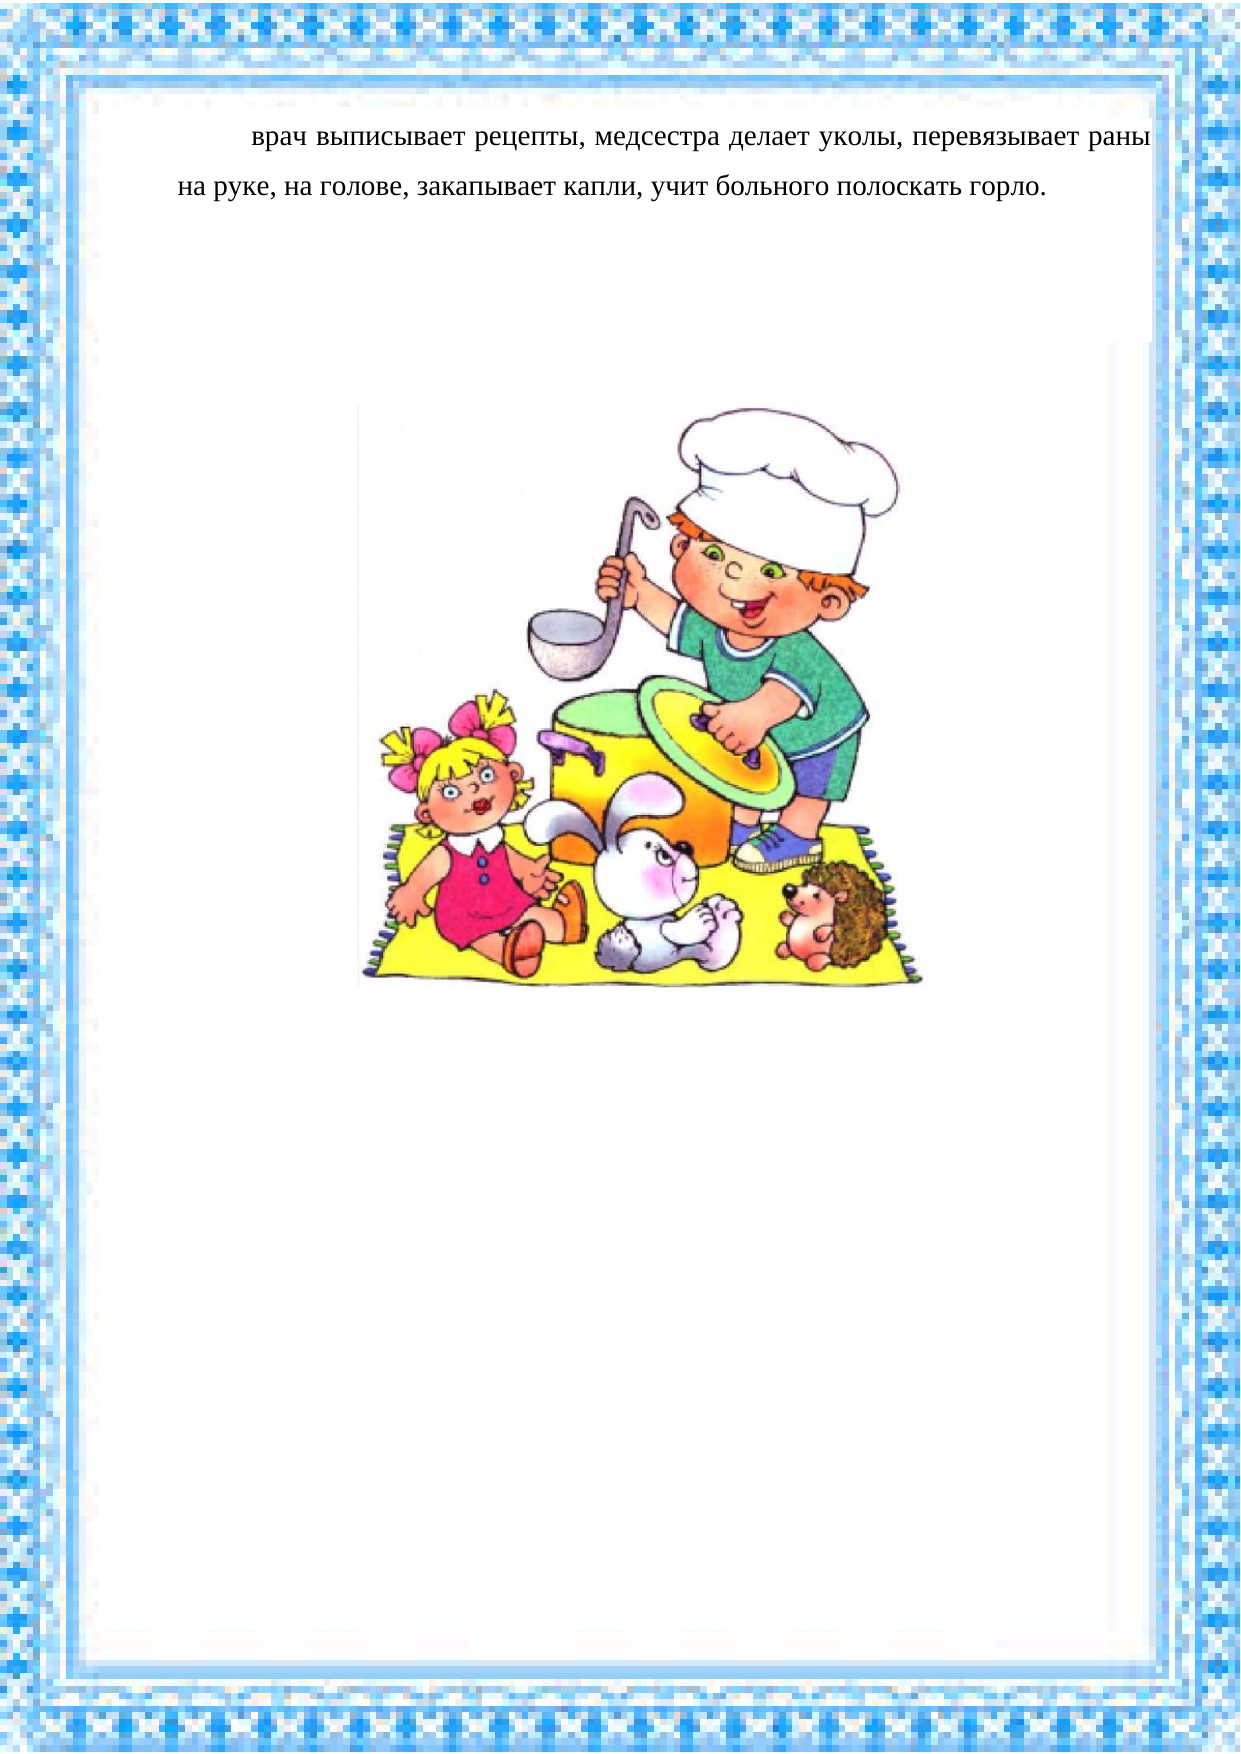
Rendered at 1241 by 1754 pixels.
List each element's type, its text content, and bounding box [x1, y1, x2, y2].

picture [0, 3, 1241, 1752]
text врач выписывает рецепты, медсестра делает уколы, перевязывает раны на руке, на голове, закапывает капли, учит больного полоскать горло. [177, 118, 1152, 202]
